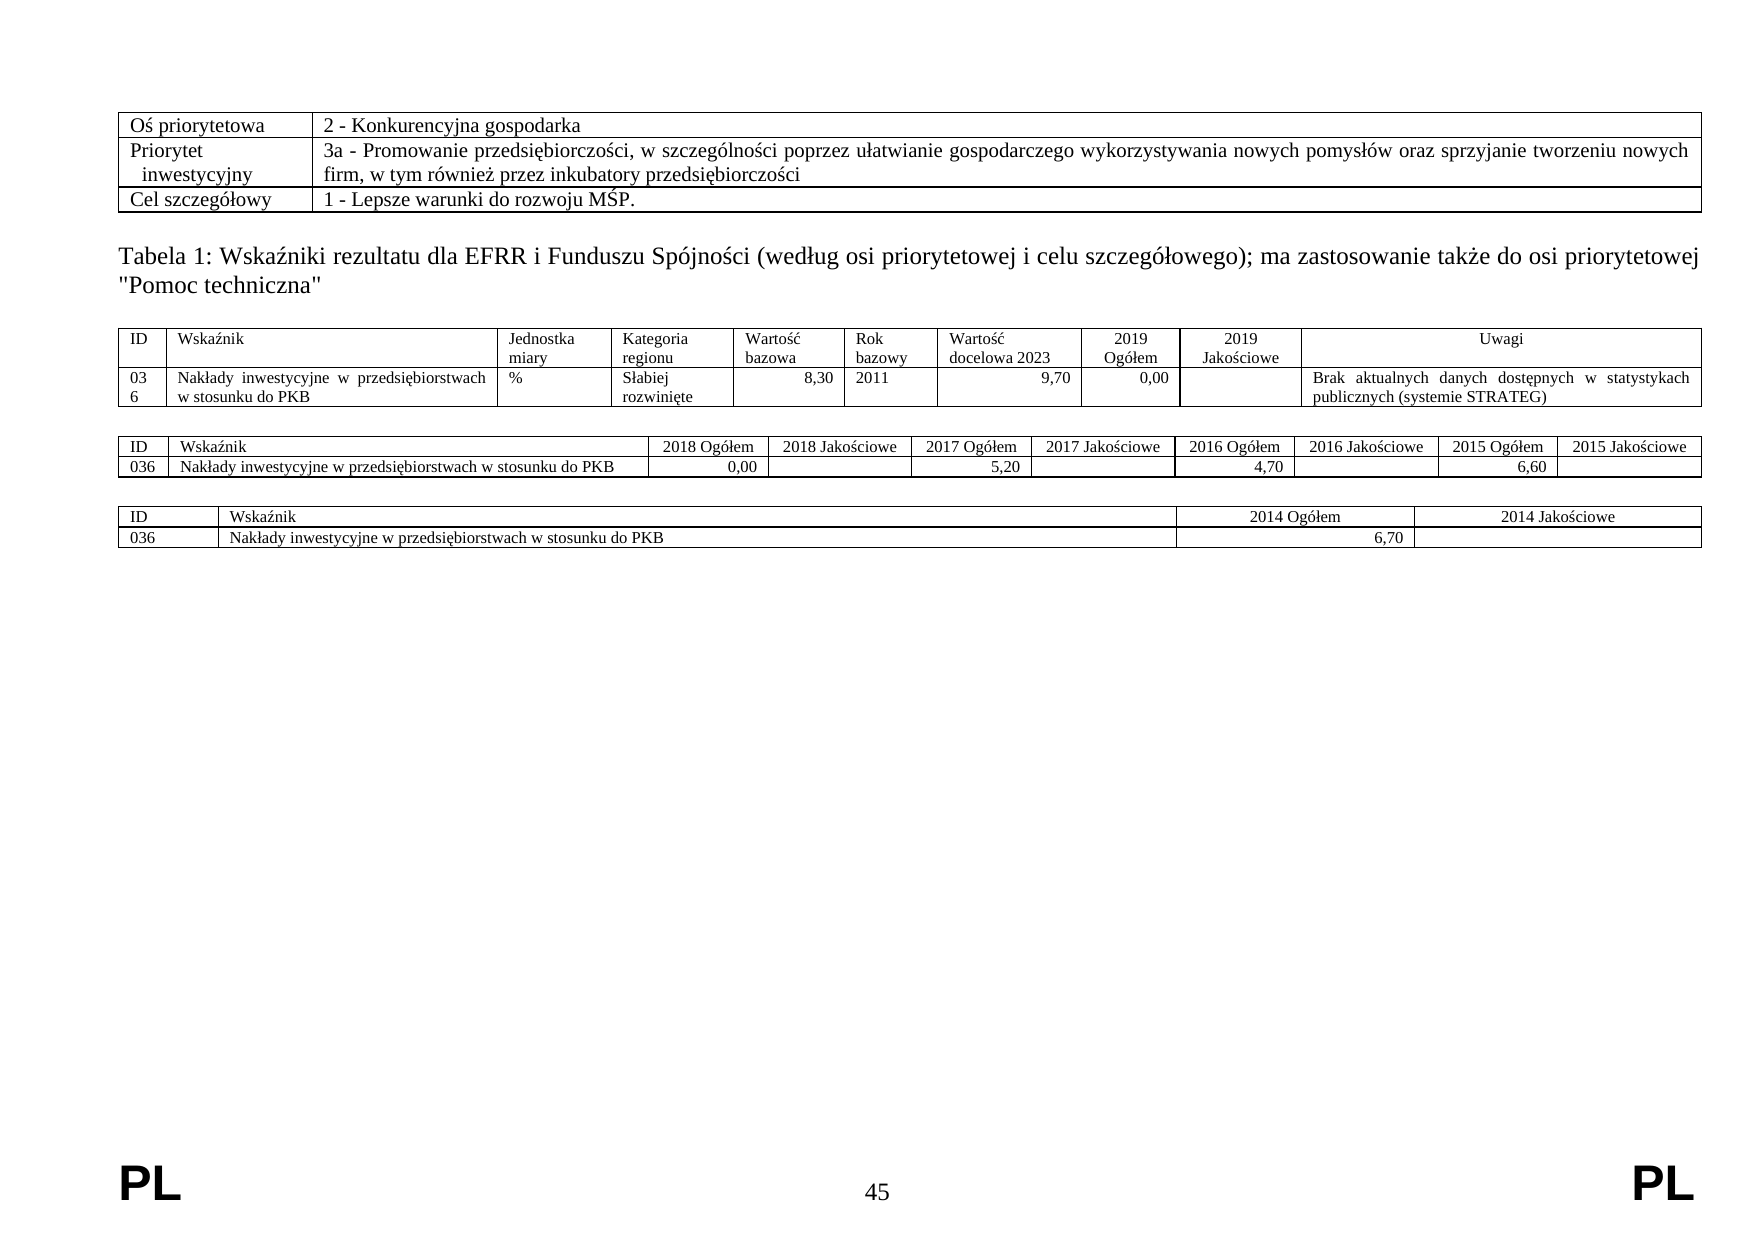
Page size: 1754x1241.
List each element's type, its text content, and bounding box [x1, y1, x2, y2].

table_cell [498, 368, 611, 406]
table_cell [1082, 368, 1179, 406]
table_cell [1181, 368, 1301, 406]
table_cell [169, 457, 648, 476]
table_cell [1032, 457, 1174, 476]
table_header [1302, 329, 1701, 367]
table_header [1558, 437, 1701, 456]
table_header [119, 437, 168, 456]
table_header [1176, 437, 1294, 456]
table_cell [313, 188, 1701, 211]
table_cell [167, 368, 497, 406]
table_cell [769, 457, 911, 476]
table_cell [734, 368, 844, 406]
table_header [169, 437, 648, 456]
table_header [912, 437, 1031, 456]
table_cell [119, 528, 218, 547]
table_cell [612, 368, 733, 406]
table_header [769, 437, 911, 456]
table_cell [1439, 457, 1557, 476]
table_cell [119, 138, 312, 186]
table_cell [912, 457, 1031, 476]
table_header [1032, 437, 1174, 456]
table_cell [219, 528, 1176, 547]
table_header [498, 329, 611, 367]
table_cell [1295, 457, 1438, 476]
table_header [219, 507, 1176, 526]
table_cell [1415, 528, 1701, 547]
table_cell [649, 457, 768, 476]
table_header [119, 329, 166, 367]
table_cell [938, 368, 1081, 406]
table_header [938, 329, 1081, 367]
text Tabela 1: Wskaźniki rezultatu dla EFRR i Funduszu Spójności (według osi priorytetowej i celu szczegółowego); ma zastosowanie także do osi priorytetowej "Pomoc techniczna" [118, 241, 1701, 299]
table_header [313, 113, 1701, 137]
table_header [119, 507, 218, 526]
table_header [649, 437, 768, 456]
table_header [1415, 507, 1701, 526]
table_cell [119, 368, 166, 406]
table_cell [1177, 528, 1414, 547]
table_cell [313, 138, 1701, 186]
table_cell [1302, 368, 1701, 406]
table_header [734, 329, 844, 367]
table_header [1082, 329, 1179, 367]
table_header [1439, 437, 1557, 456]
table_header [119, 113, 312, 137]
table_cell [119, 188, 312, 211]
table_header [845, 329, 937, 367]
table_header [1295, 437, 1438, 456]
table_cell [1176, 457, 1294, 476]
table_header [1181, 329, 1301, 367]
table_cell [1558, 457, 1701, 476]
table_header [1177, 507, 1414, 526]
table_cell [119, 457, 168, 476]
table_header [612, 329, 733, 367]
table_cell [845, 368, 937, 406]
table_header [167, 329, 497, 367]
